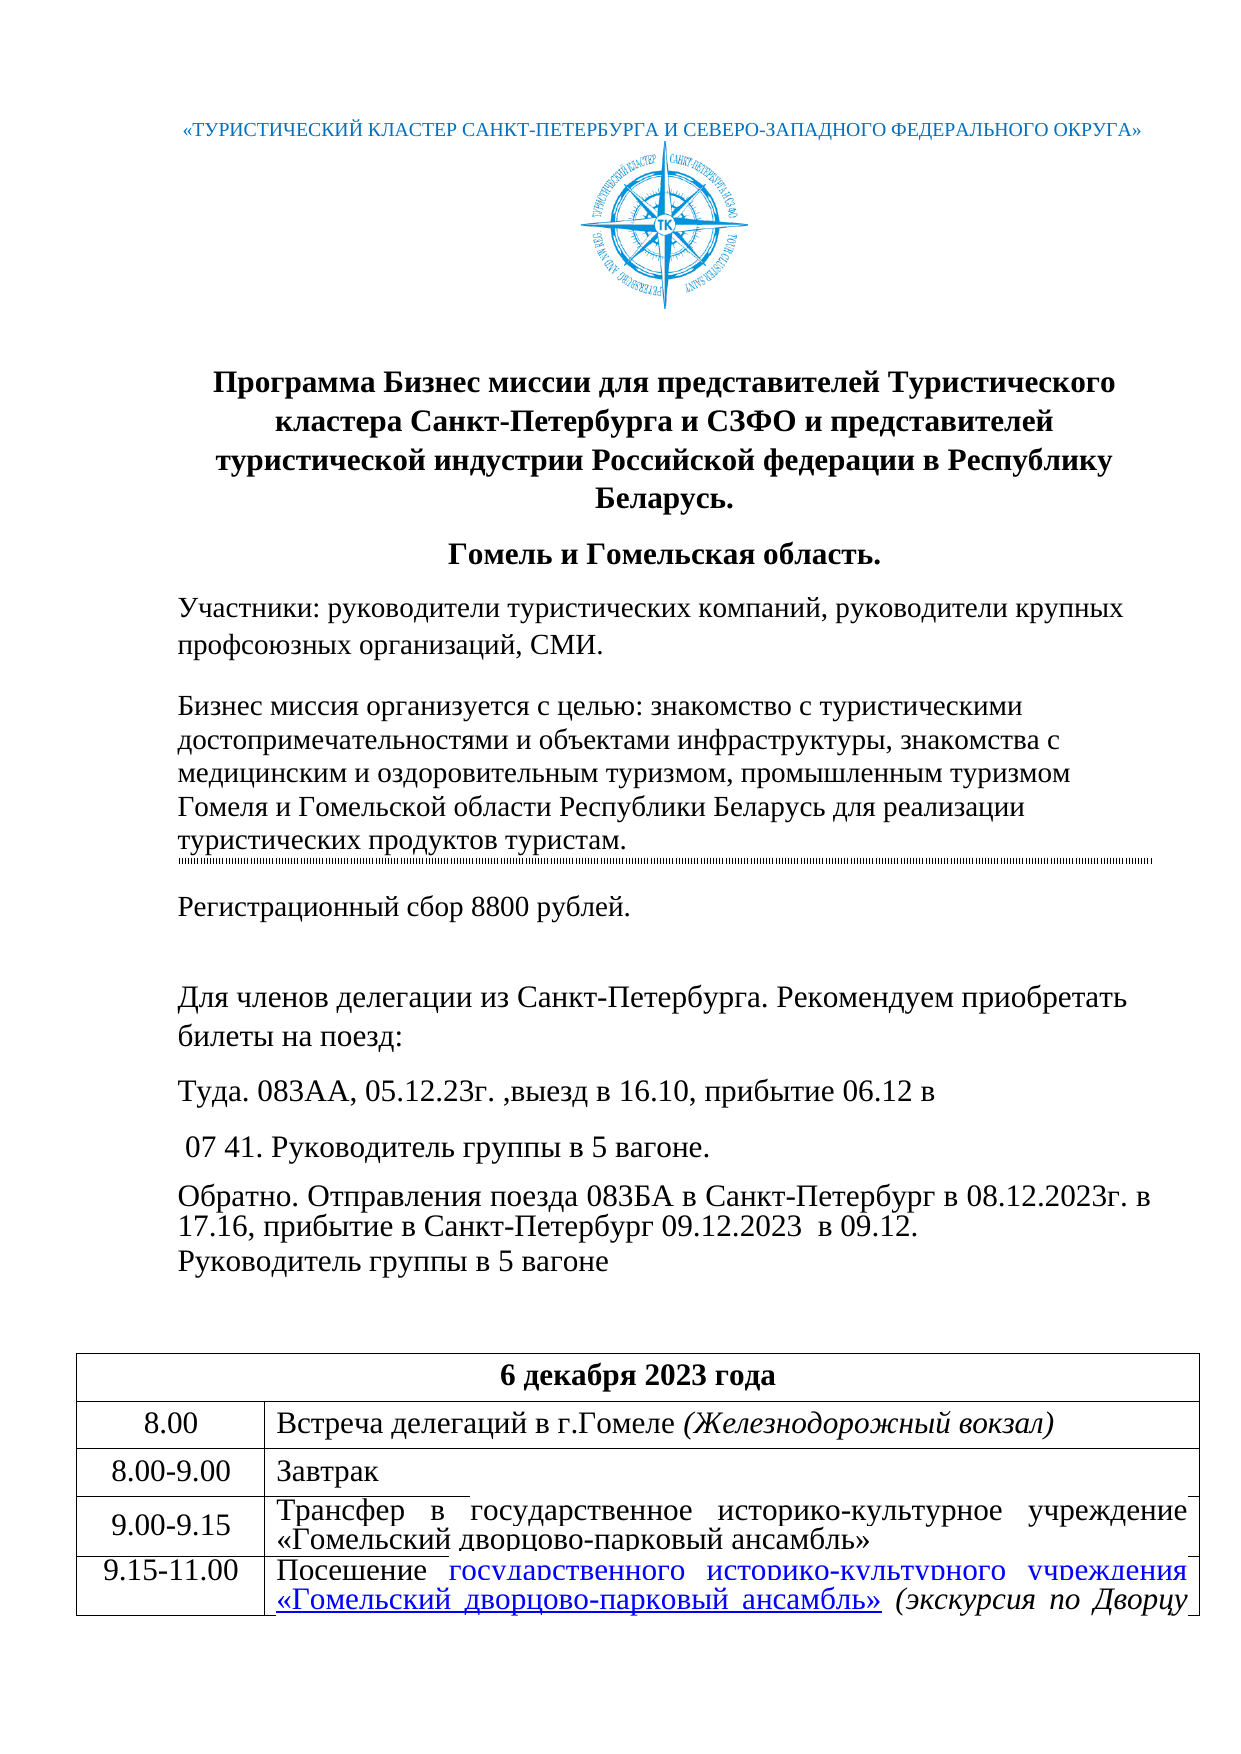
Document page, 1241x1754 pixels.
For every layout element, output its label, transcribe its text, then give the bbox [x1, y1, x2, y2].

text Бизнес миссия организуется с целью: знакомство с туристическими достопримечательностями и объектами инфраструктуры, знакомства с медицинским и оздоровительным туризмом, промышленным туризмом Гомеля и Гомельской области Республики Беларусь для реализации туристических продуктов туристам. [177, 688, 1152, 864]
table_cell Трансфер в государственное историко-культурное учреждение «Гомельский дворцово-парковый ансамбль» [265, 1497, 470, 1556]
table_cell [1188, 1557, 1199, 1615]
table_cell 9.15-11.00 [77, 1557, 264, 1615]
table_cell Посещение государственного историко-культурного учреждения «Гомельский дворцово-парковый ансамбль» (экскурсия по Дворцу Румянцевых и Паскевичей) [265, 1557, 449, 1615]
table_header 6 декабря 2023 года [77, 1354, 1199, 1401]
text Обратно. Отправления поезда 083БА в Санкт-Петербург в 08.12.2023г. в 17.16, прибытие в Санкт-Петербург 09.12.2023 в 09.12. [177, 1183, 1152, 1242]
text Туда. 083АА, 05.12.23г. ,выезд в 16.10, прибытие 06.12 в [177, 1073, 1152, 1109]
table_cell Встреча делегаций в г.Гомеле (Железнодорожный вокзал) [265, 1402, 1199, 1448]
text Гомель и Гомельская область. [177, 535, 1152, 571]
table_cell 8.00-9.00 [77, 1449, 264, 1496]
text Участники: руководители туристических компаний, руководители крупных профсоюзных организаций, СМИ. [177, 591, 1152, 660]
text Руководитель группы в 5 вагоне [177, 1242, 1152, 1278]
table_cell 9.00-9.15 [77, 1497, 264, 1556]
picture [580, 141, 748, 309]
text Программа Бизнес миссии для представителей Туристического кластера Санкт-Петербурга и СЗФО и представителей туристической индустрии Российской федерации в Республику Беларусь. [177, 363, 1152, 516]
text Регистрационный сбор 8800 рублей. [177, 889, 1152, 923]
table_cell Трансфер в государственное историко-культурное учреждение «Гомельский дворцово-парковый ансамбль» [871, 1497, 1199, 1556]
text Для членов делегации из Санкт-Петербурга. Рекомендуем приобретать билеты на поезд: [177, 978, 1152, 1053]
table_cell 8.00 [77, 1402, 264, 1448]
text 07 41. Руководитель группы в 5 вагоне. [177, 1128, 1152, 1164]
text «ТУРИСТИЧЕСКИЙ КЛАСТЕР САНКТ-ПЕТЕРБУРГА И СЕВЕРО-ЗАПАДНОГО ФЕДЕРАЛЬНОГО ОКРУГА» [177, 118, 1152, 141]
table_cell Завтрак [265, 1449, 1199, 1496]
